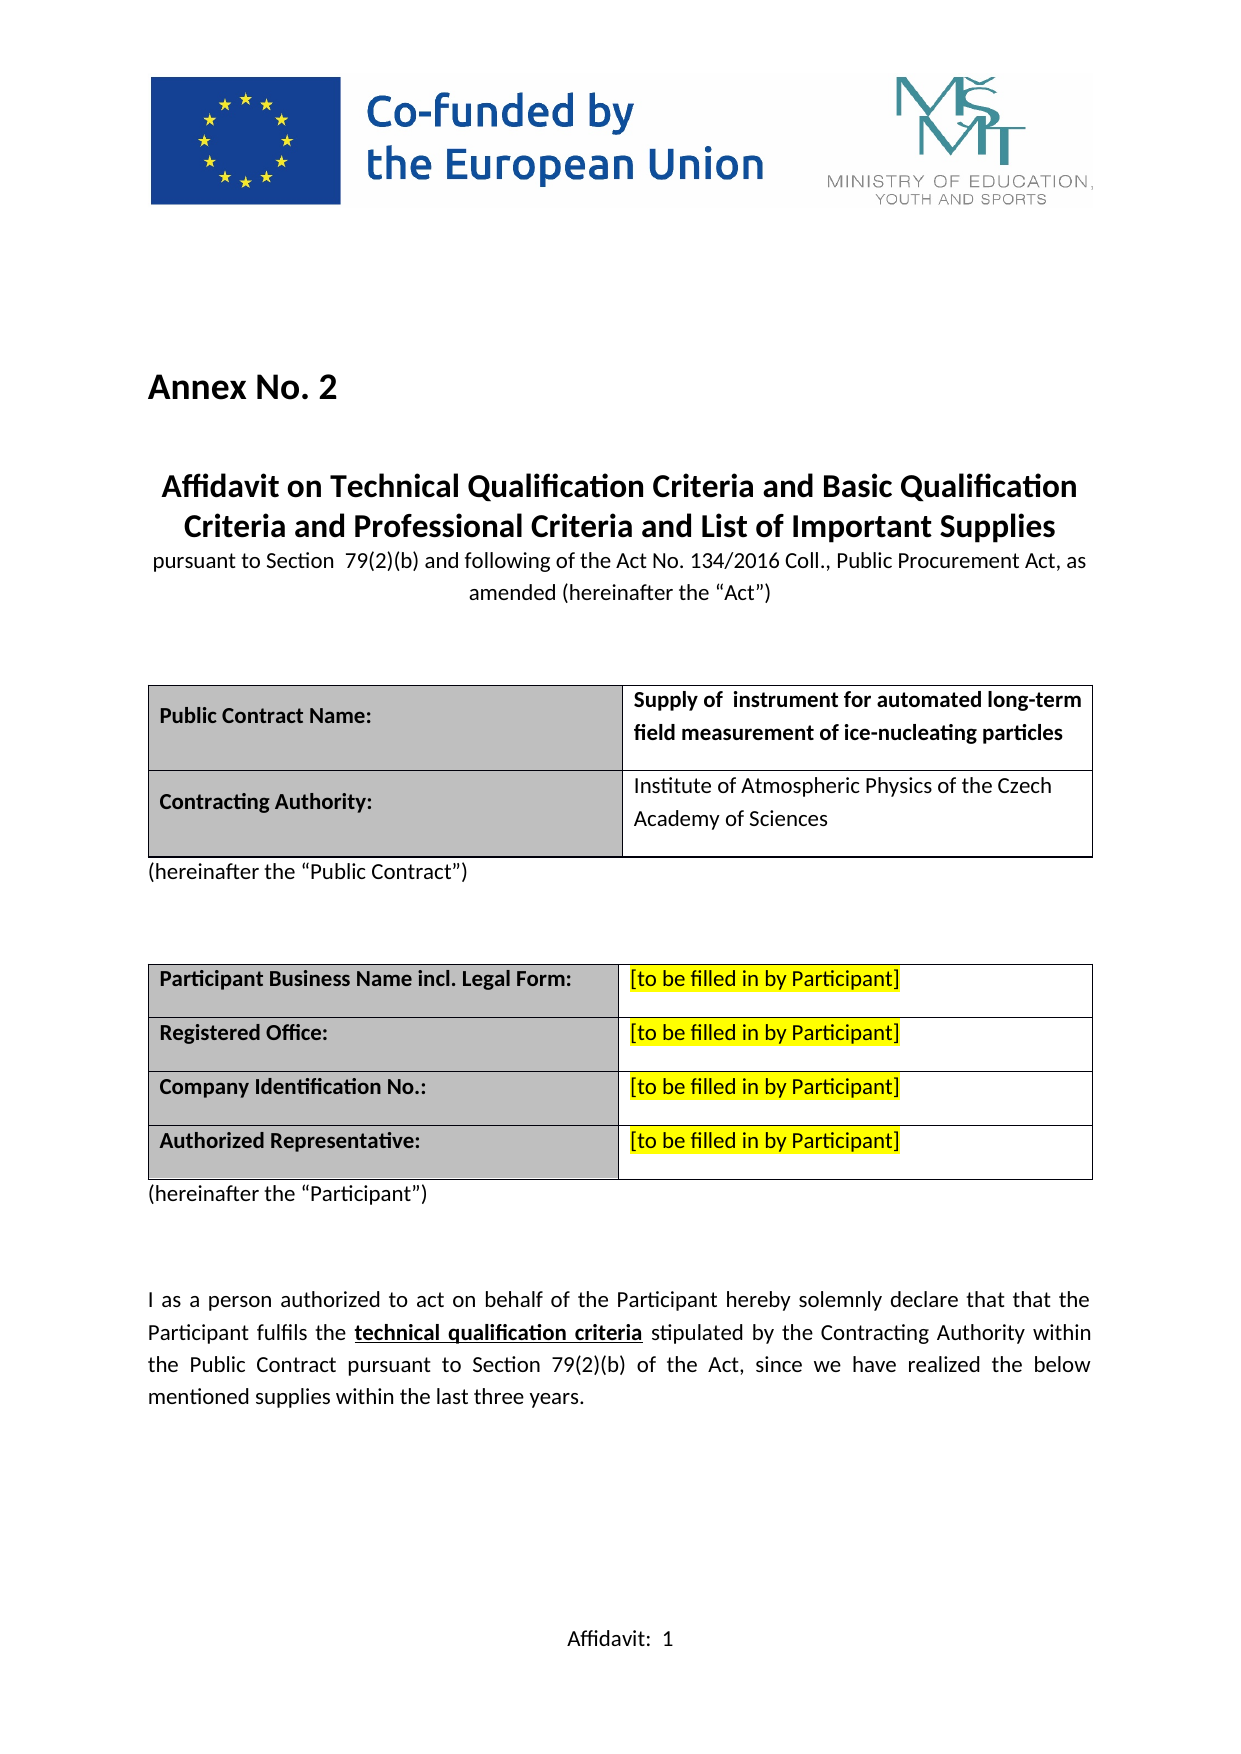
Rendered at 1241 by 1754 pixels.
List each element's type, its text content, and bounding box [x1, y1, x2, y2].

table_cell Contracting Authority: [149, 771, 622, 856]
text (hereinafter the “Public Contract”) [148, 858, 1093, 885]
table_cell Institute of Atmospheric Physics of the Czech Academy of Sciences [623, 771, 1092, 856]
picture [147, 73, 1093, 208]
table_cell [to be filled in by Participant] [619, 1072, 1092, 1125]
text (hereinafter the “Participant”) [148, 1180, 1093, 1207]
text Affidavit on Technical Qualification Criteria and Basic Qualification Criteria and Professional Criteria and List of Important Supplies [148, 465, 1093, 546]
table_cell Company Identification No.: [149, 1072, 618, 1125]
table_header [to be filled in by Participant] [619, 965, 1092, 1017]
table_header Supply of instrument for automated long-term field measurement of ice-nucleating particles [623, 686, 1092, 770]
table_cell [to be filled in by Participant] [619, 1018, 1092, 1071]
text I as a person authorized to act on behalf of the Participant hereby solemnly declare that that the Participant fulfils the technical qualification criteria stipulated by the Contracting Authority within the Public Contract pursuant to Section 79(2)(b) of the Act, since we have realized the below mentioned supplies within the last three years. [148, 1286, 1093, 1410]
text pursuant to Section 79(2)(b) and following of the Act No. 134/2016 Coll., Public Procurement Act, as amended (hereinafter the “Act”) [148, 546, 1093, 606]
text Annex No. 2 [148, 363, 1093, 409]
table_cell Registered Office: [149, 1018, 618, 1071]
table_cell [to be filled in by Participant] [619, 1126, 1092, 1178]
table_cell Authorized Representative: [149, 1126, 618, 1178]
table_header Public Contract Name: [149, 686, 622, 770]
table_header Participant Business Name incl. Legal Form: [149, 965, 618, 1017]
